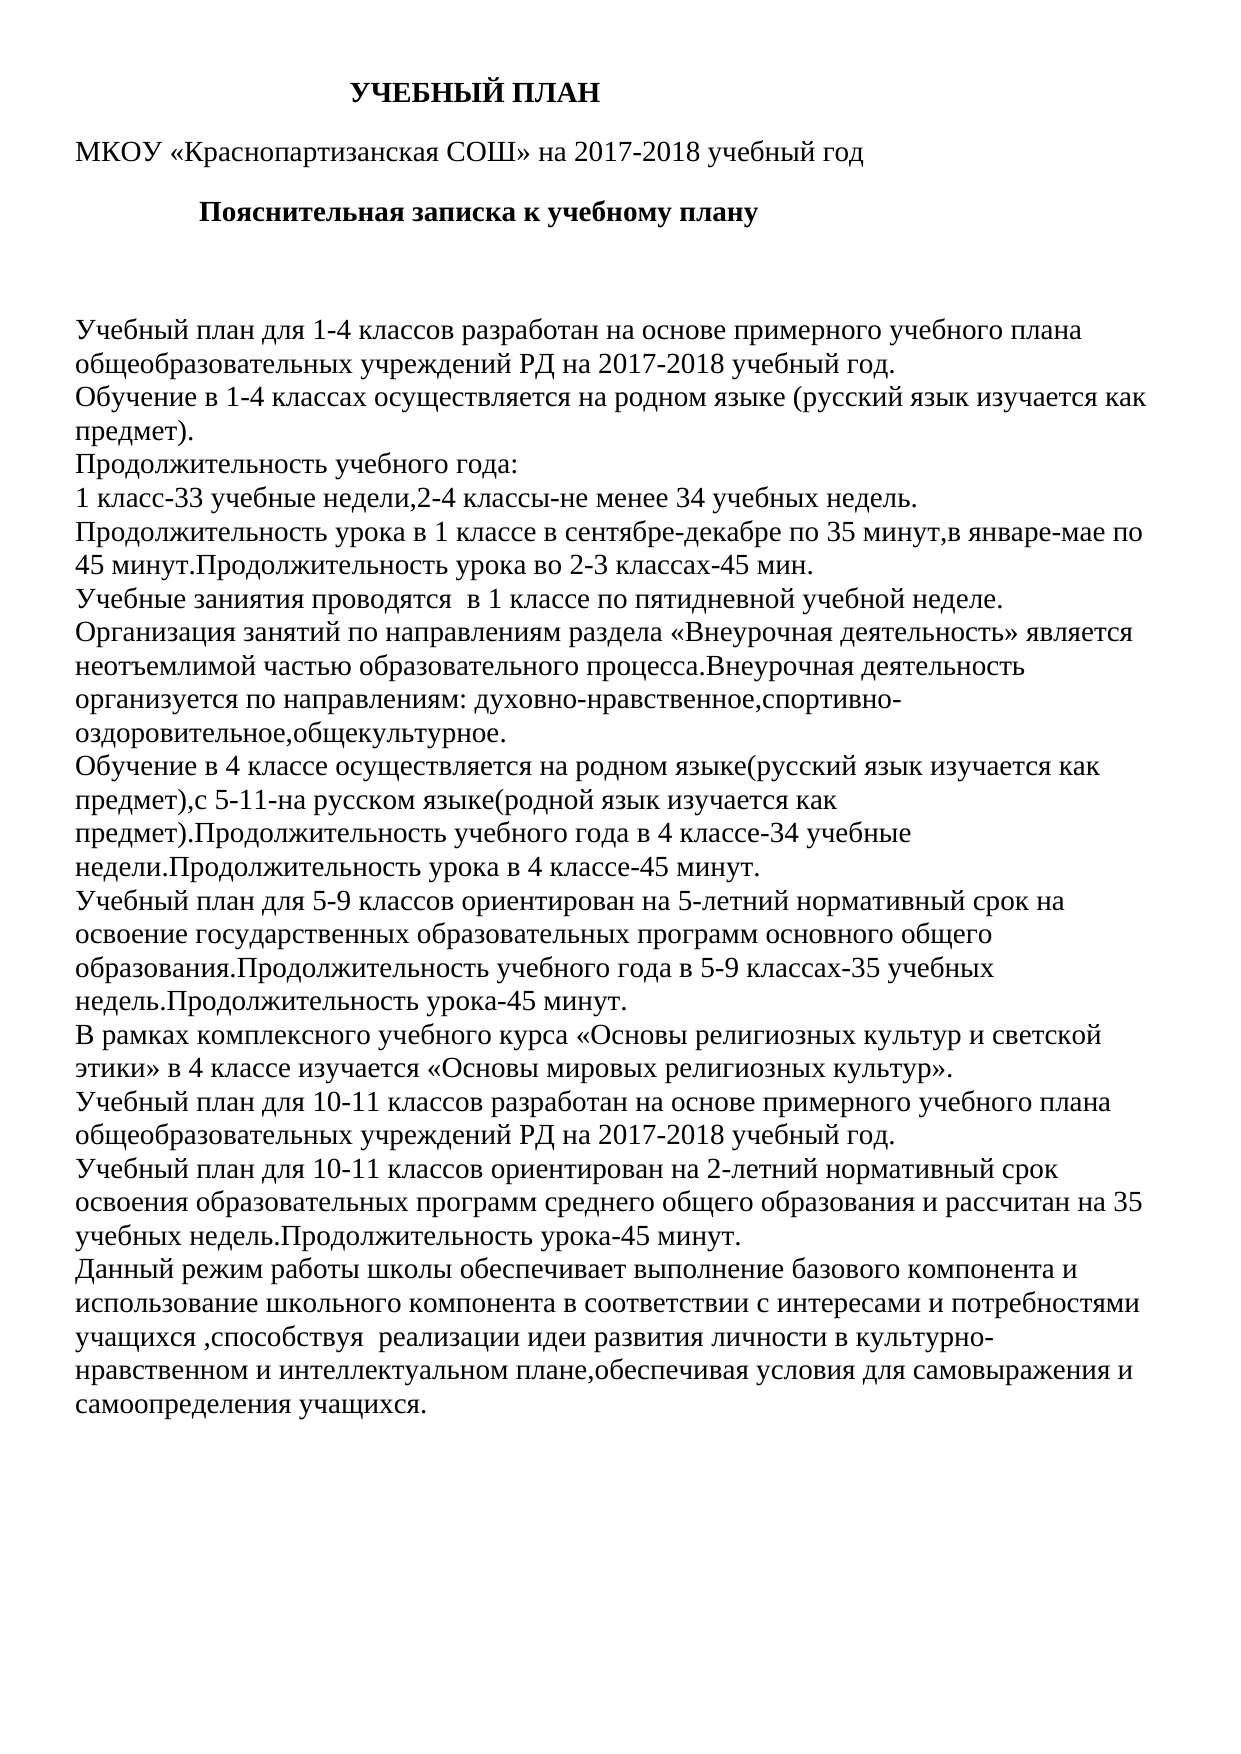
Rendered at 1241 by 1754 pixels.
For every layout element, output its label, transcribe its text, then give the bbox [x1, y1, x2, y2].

text Организация занятий по направлениям раздела «Внеурочная деятельность» является неотъемлимой частью образовательного процесса.Внеурочная деятельность организуется по направлениям: духовно-нравственное,спортивно-оздоровительное,общекультурное. [75, 614, 1165, 748]
text Продолжительность учебного года: [75, 447, 1165, 480]
text Учебный план для 5-9 классов ориентирован на 5-летний нормативный срок на освоение государственных образовательных программ основного общего образования.Продолжительность учебного года в 5-9 классах-35 учебных недель.Продолжительность урока-45 минут. [75, 883, 1165, 1017]
text Обучение в 4 классе осуществляется на родном языке(русский язык изучается как предмет),с 5-11-на русском языке(родной язык изучается как предмет).Продолжительность учебного года в 4 классе-34 учебные недели.Продолжительность урока в 4 классе-45 минут. [75, 748, 1165, 883]
text В рамках комплексного учебного курса «Основы религиозных культур и светской этики» в 4 классе изучается «Основы мировых религиозных культур». [75, 1017, 1165, 1084]
text МКОУ «Краснопартизанская СОШ» на 2017-2018 учебный год [75, 134, 1165, 168]
text Продолжительность урока в 1 классе в сентябре-декабре по 35 минут,в январе-мае по 45 минут.Продолжительность урока во 2-3 классах-45 мин. [75, 514, 1165, 581]
text Учебные заниятия проводятся в 1 классе по пятидневной учебной неделе. [75, 581, 1165, 614]
text Пояснительная записка к учебному плану [75, 194, 1165, 227]
text Обучение в 1-4 классах осуществляется на родном языке (русский язык изучается как предмет). [75, 379, 1165, 447]
text Данный режим работы школы обеспечивает выполнение базового компонента и использование школьного компонента в соответствии с интересами и потребностями учащихся ,способствуя реализации идеи развития личности в культурно-нравственном и интеллектуальном плане,обеспечивая условия для самовыражения и самоопределения учащихся. [75, 1252, 1165, 1419]
text Учебный план для 10-11 классов разработан на основе примерного учебного плана общеобразовательных учреждений РД на 2017-2018 учебный год. [75, 1084, 1165, 1151]
text Учебный план для 10-11 классов ориентирован на 2-летний нормативный срок освоения образовательных программ среднего общего образования и рассчитан на 35 учебных недель.Продолжительность урока-45 минут. [75, 1151, 1165, 1252]
text УЧЕБНЫЙ ПЛАН [75, 75, 1165, 108]
text 1 класс-33 учебные недели,2-4 классы-не менее 34 учебных недель. [75, 480, 1165, 514]
text Учебный план для 1-4 классов разработан на основе примерного учебного плана общеобразовательных учреждений РД на 2017-2018 учебный год. [75, 312, 1165, 379]
